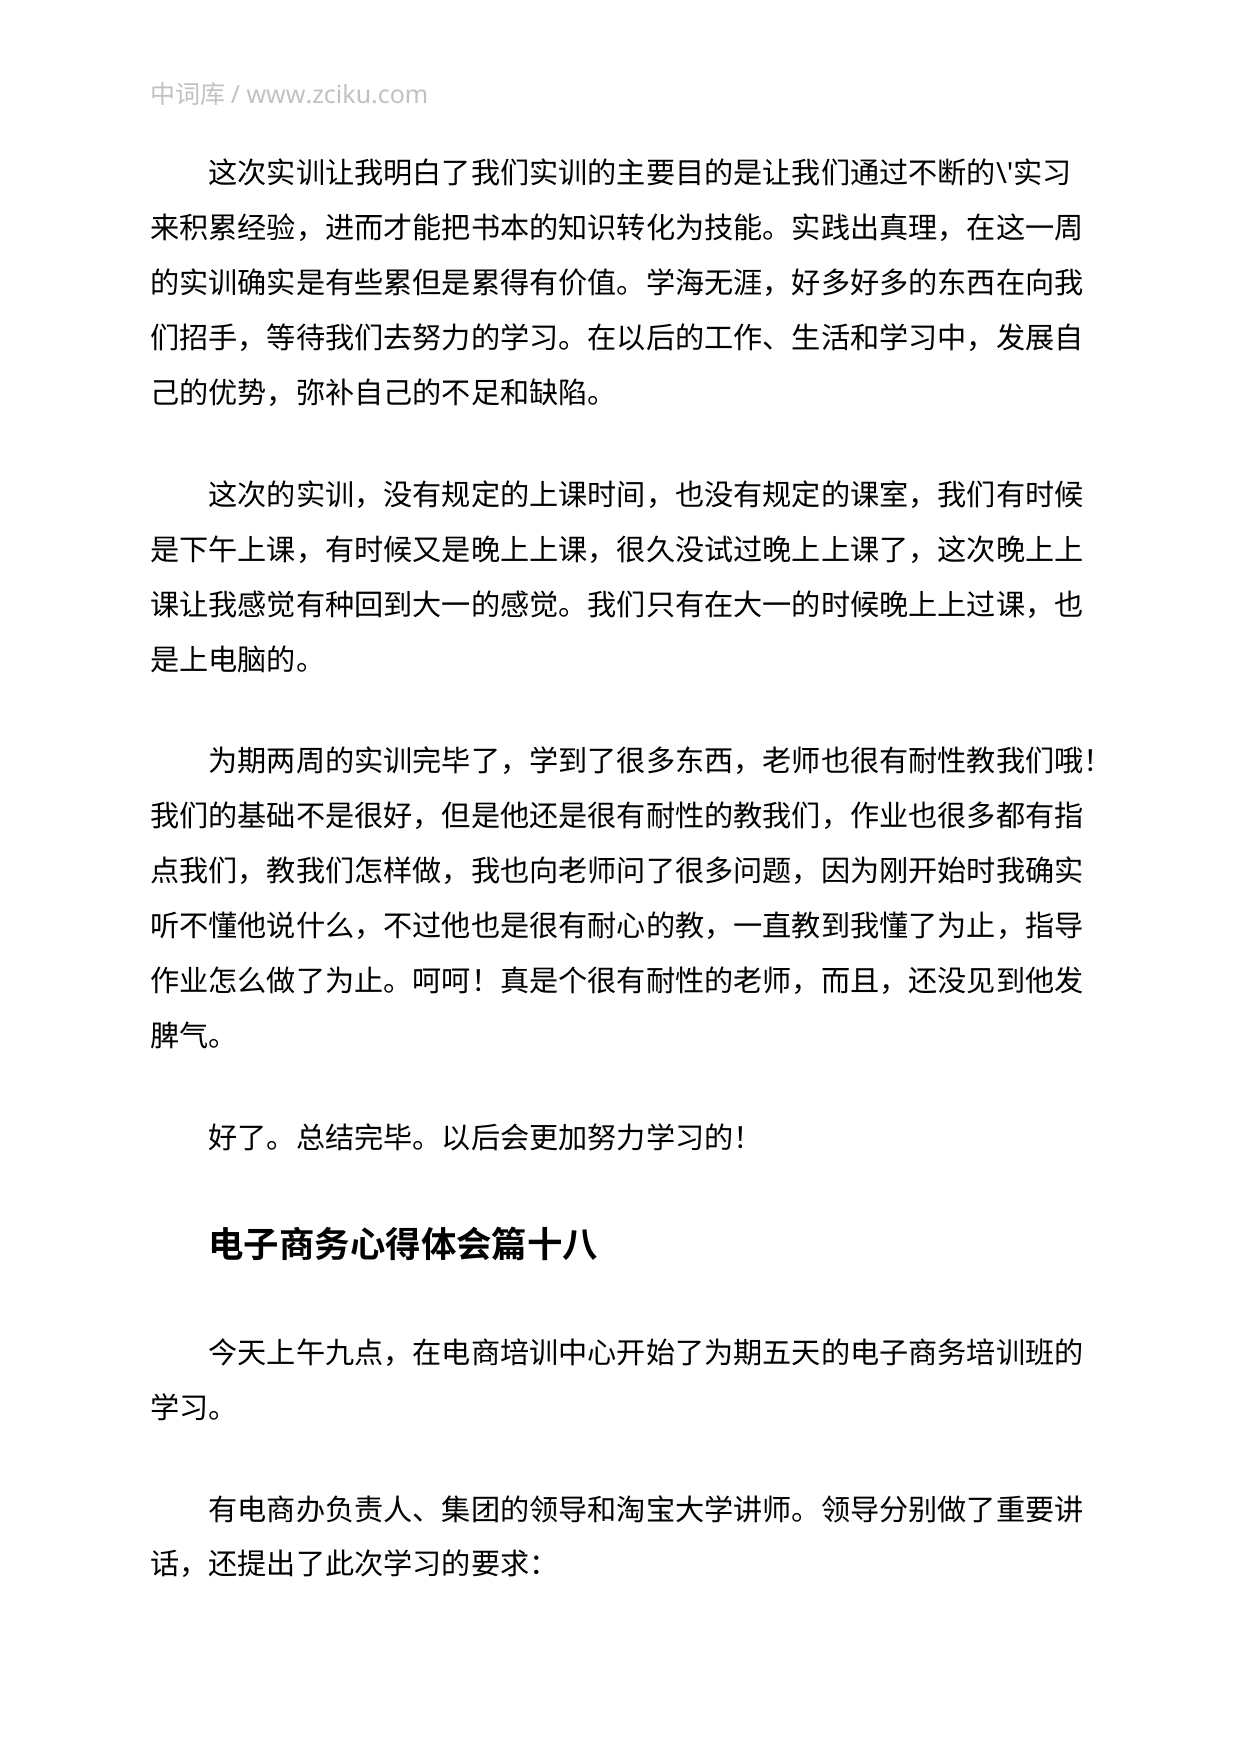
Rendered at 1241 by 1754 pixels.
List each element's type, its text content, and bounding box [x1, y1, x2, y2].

text 好了。总结完毕。以后会更加努力学习的！ [150, 1114, 1090, 1156]
text 电子商务心得体会篇十八 [150, 1216, 1090, 1267]
text 这次的实训，没有规定的上课时间，也没有规定的课室，我们有时候是下午上课，有时候又是晚上上课，很久没试过晚上上课了，这次晚上上课让我感觉有种回到大一的感觉。我们只有在大一的时候晚上上过课，也是上电脑的。 [150, 471, 1090, 678]
text 有电商办负责人、集团的领导和淘宝大学讲师。领导分别做了重要讲话，还提出了此次学习的要求： [150, 1486, 1090, 1583]
text 为期两周的实训完毕了，学到了很多东西，老师也很有耐性教我们哦！我们的基础不是很好，但是他还是很有耐性的教我们，作业也很多都有指点我们，教我们怎样做，我也向老师问了很多问题，因为刚开始时我确实听不懂他说什么，不过他也是很有耐心的教，一直教到我懂了为止，指导作业怎么做了为止。呵呵！真是个很有耐性的老师，而且，还没见到他发脾气。 [150, 738, 1090, 1055]
text 今天上午九点，在电商培训中心开始了为期五天的电子商务培训班的学习。 [150, 1329, 1090, 1427]
text 这次实训让我明白了我们实训的主要目的是让我们通过不断的\'实习来积累经验，进而才能把书本的知识转化为技能。实践出真理，在这一周的实训确实是有些累但是累得有价值。学海无涯，好多好多的东西在向我们招手，等待我们去努力的学习。在以后的工作、生活和学习中，发展自己的优势，弥补自己的不足和缺陷。 [150, 150, 1090, 412]
